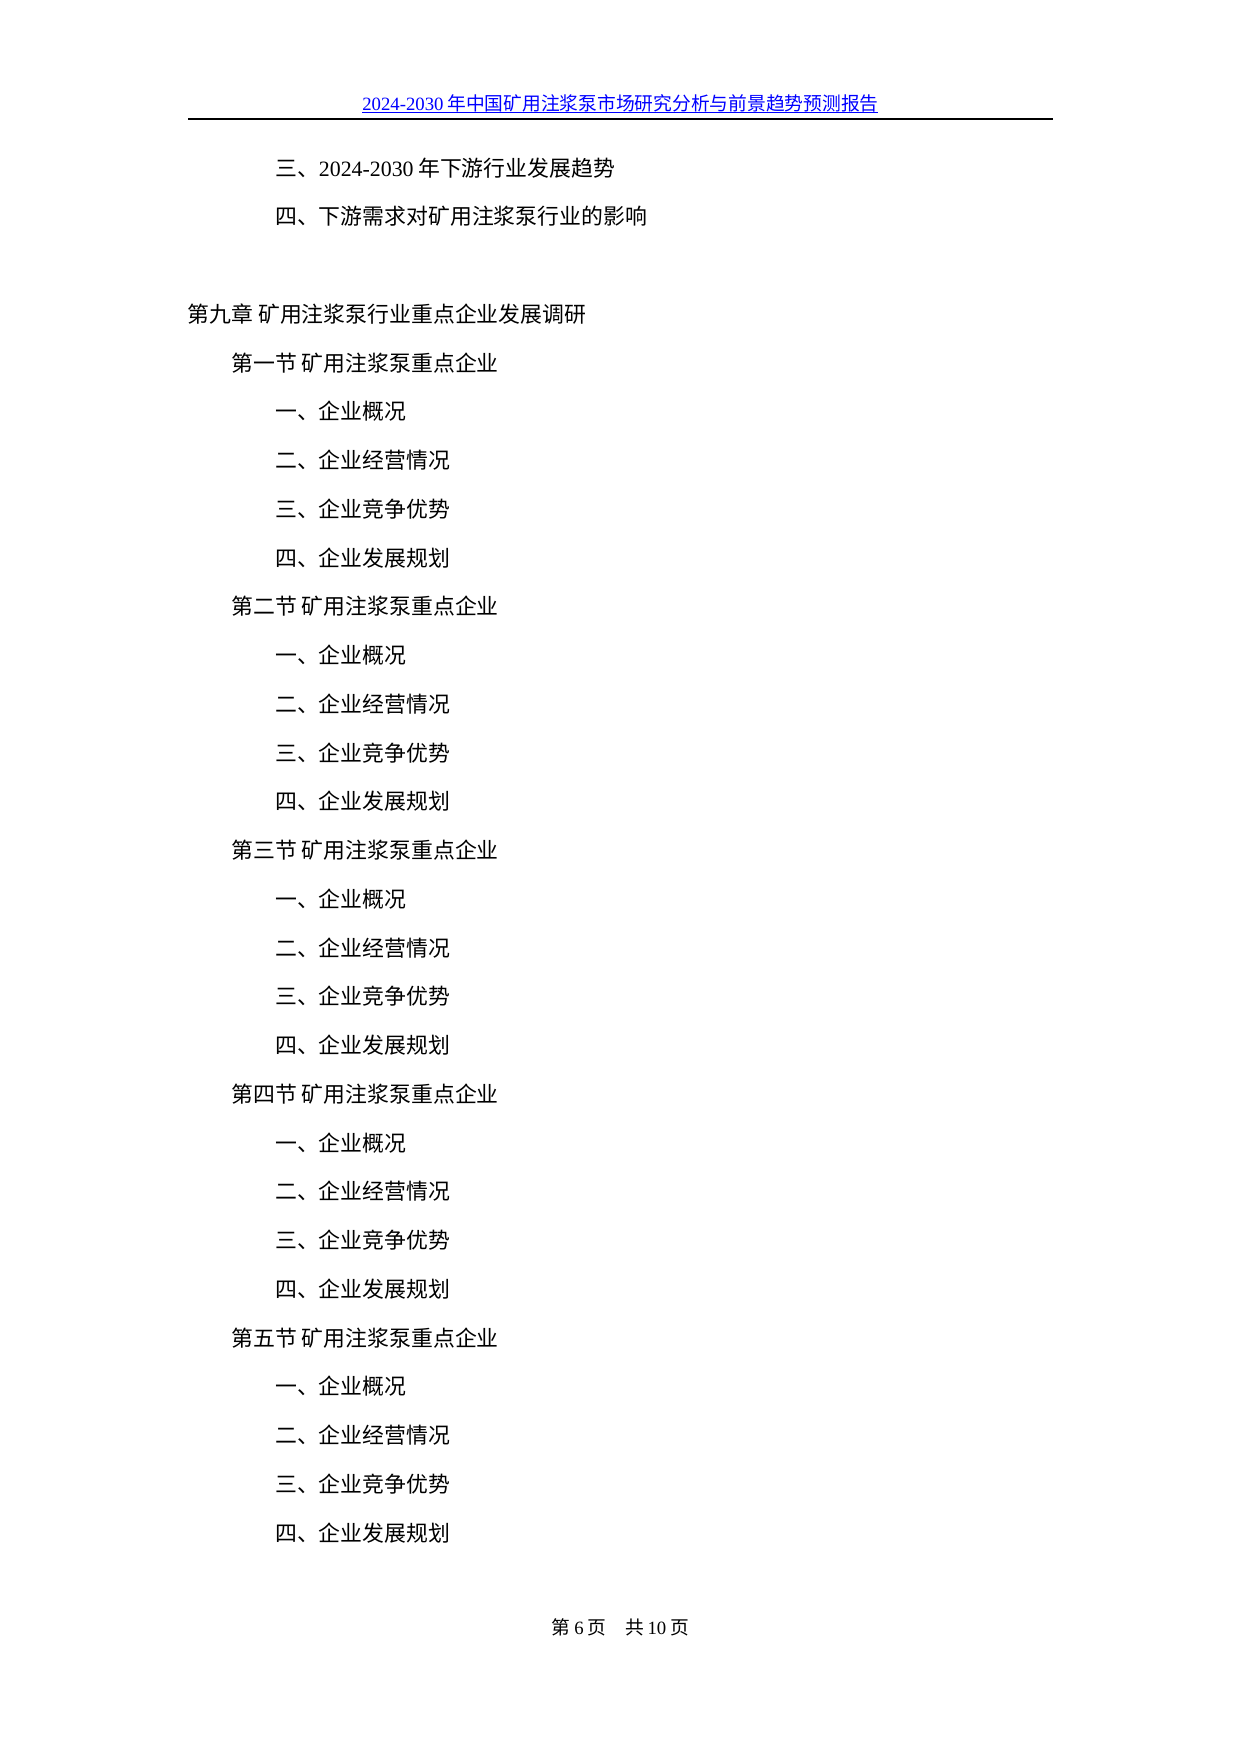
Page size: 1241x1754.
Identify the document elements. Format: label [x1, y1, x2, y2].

text [187, 150, 1053, 1548]
